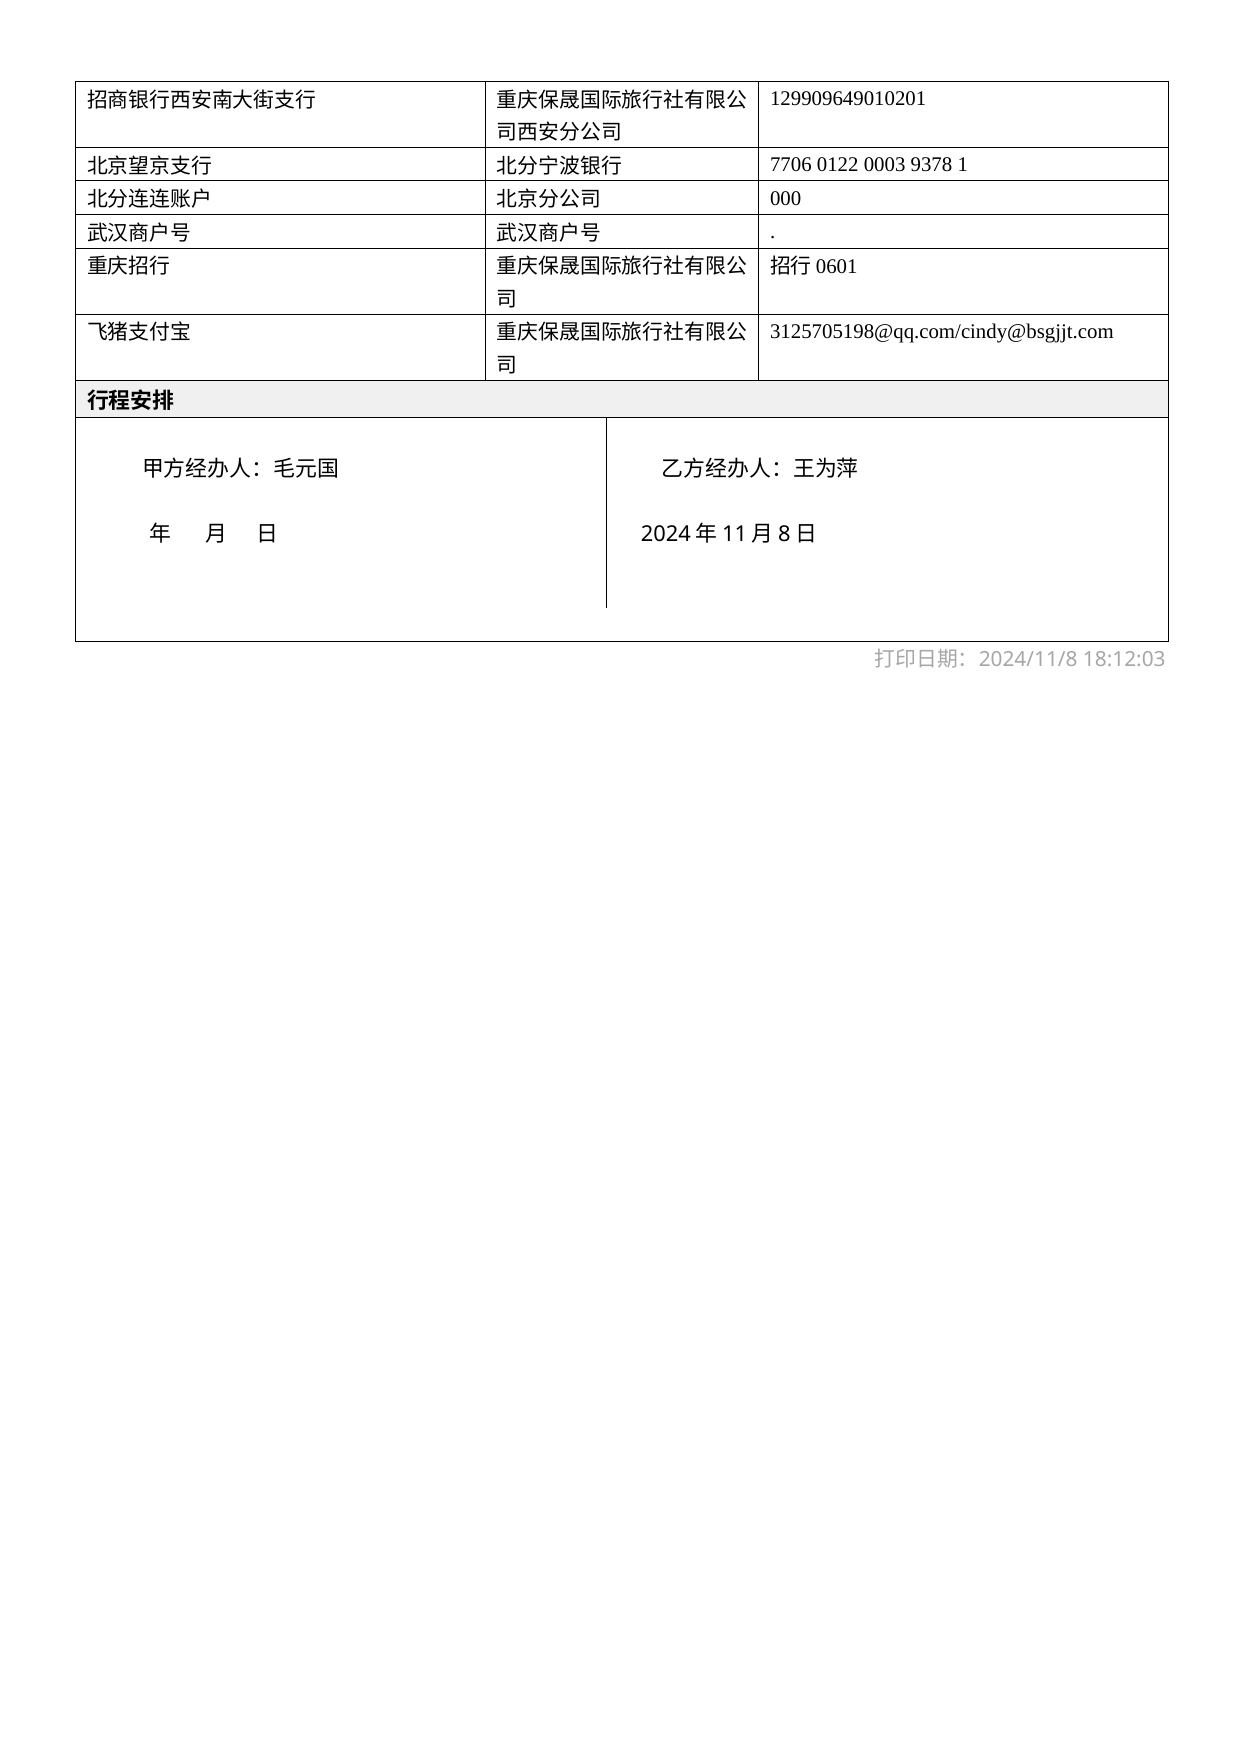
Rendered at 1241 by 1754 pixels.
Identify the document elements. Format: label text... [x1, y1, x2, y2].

table_cell 招商银行西安南大街支行 [76, 82, 485, 147]
table_cell 北分连连账户 [76, 181, 485, 214]
text 打印日期：2024/11/8 18:12:03 [75, 642, 1165, 674]
table_cell 武汉商户号 [486, 215, 758, 247]
table_cell 3125705198@qq.com/cindy@bsgjjt.com [759, 315, 1168, 379]
table_cell 重庆保晟国际旅行社有限公司 [486, 249, 758, 313]
table_cell 重庆保晟国际旅行社有限公司 [486, 315, 758, 379]
table_cell 武汉商户号 [76, 215, 485, 247]
table_cell . [759, 215, 1168, 247]
table_cell 7706 0122 0003 9378 1 [759, 148, 1168, 180]
table_cell 重庆保晟国际旅行社有限公司西安分公司 [486, 82, 758, 147]
table_cell 北分宁波银行 [486, 148, 758, 180]
table_cell 重庆招行 [76, 249, 485, 313]
table_cell 招行0601 [759, 249, 1168, 313]
table_cell 129909649010201 [759, 82, 1168, 147]
table_cell 飞猪支付宝 [76, 315, 485, 379]
table_cell [76, 418, 1168, 641]
table_cell 000 [759, 181, 1168, 214]
table_cell 北京分公司 [486, 181, 758, 214]
table_cell 行程安排 [76, 381, 1168, 417]
table_cell 北京望京支行 [76, 148, 485, 180]
